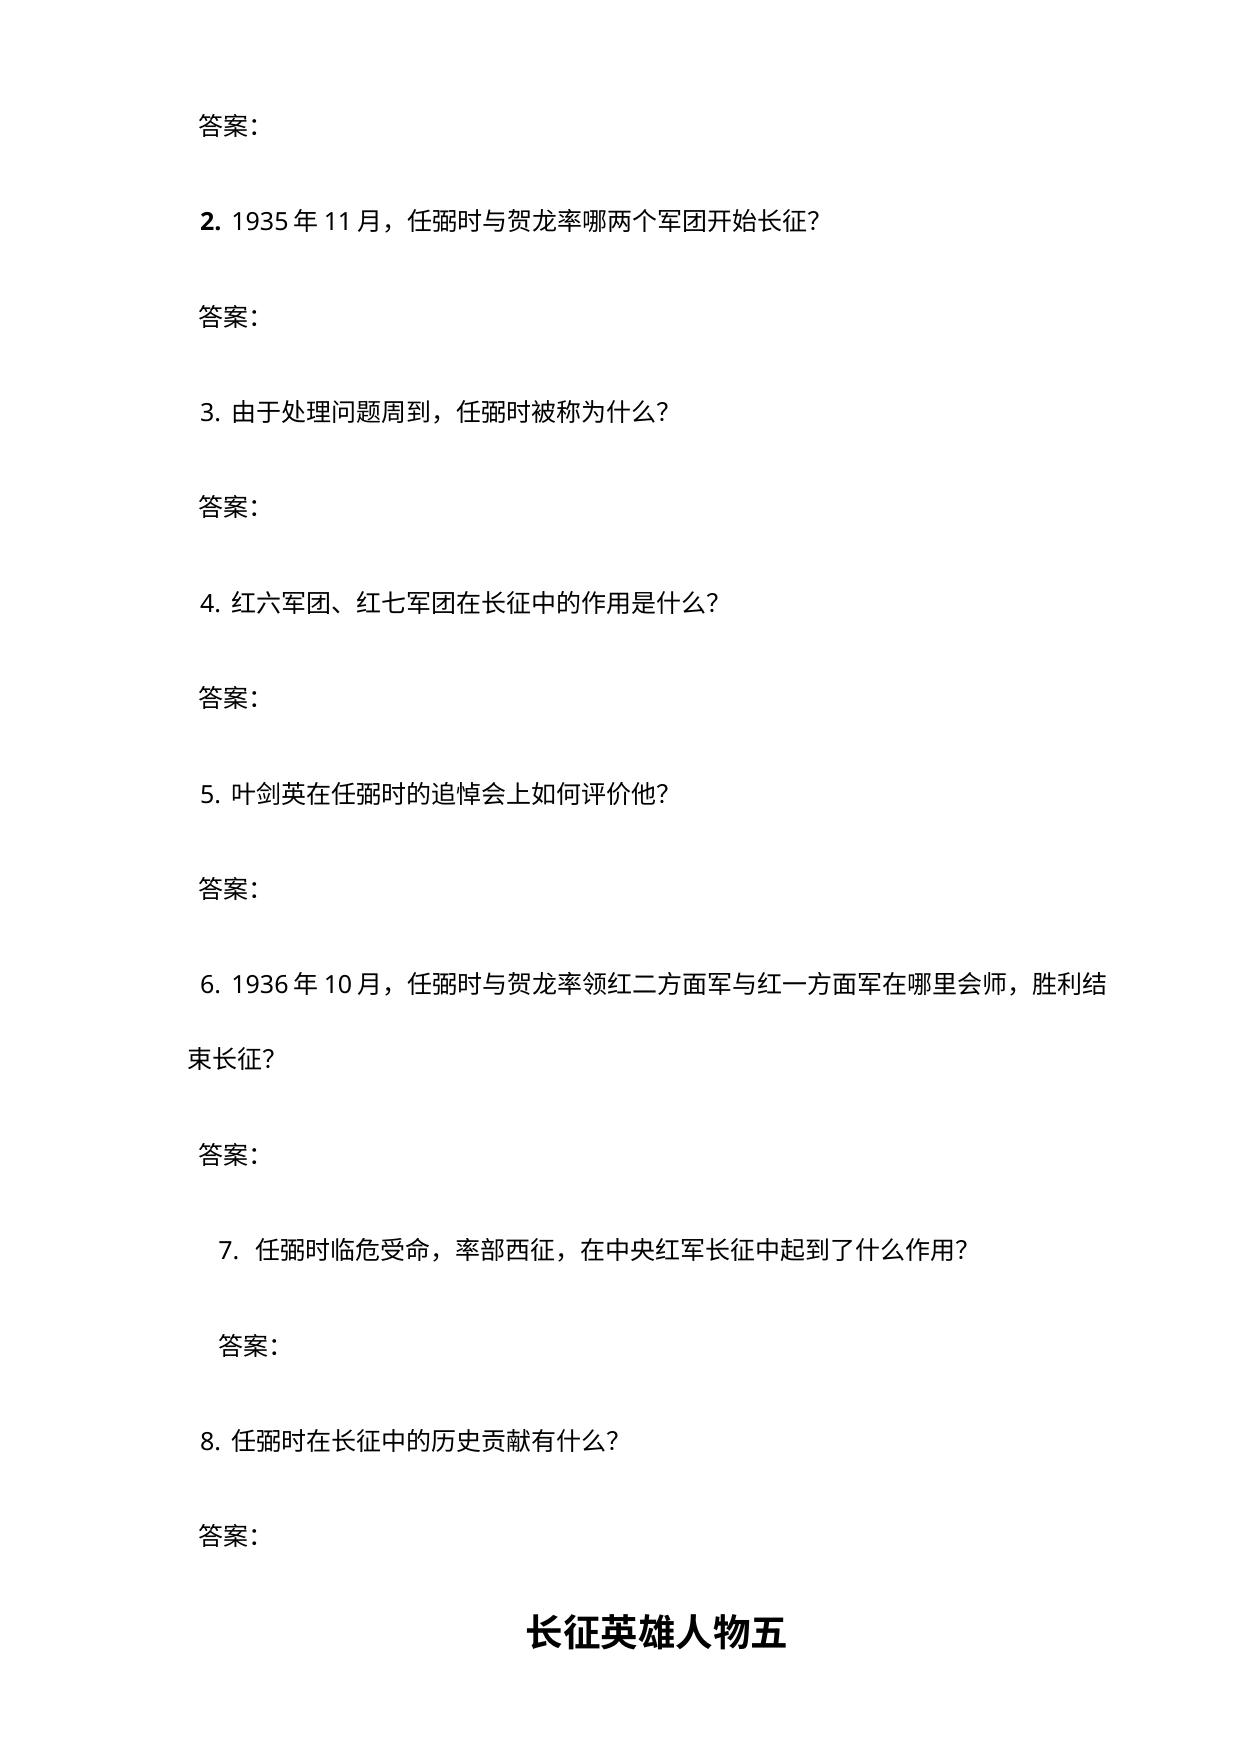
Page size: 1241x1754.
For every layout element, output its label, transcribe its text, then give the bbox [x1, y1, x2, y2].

list 答案： [198, 1502, 1107, 1567]
list 答案： [218, 1312, 1107, 1377]
list 答案： [198, 855, 1107, 920]
list 1935年11月，任弼时与贺龙率哪两个军团开始长征？ [187, 187, 1107, 252]
list 叶剑英在任弼时的追悼会上如何评价他？ [187, 760, 1107, 825]
list 答案： [198, 92, 1107, 157]
list 任弼时在长征中的历史贡献有什么？ [187, 1407, 1107, 1472]
list 任弼时临危受命，率部西征，在中央红军长征中起到了什么作用？ [218, 1216, 1107, 1281]
list 1936年10月，任弼时与贺龙率领红二方面军与红一方面军在哪里会师，胜利结束长征？ [187, 951, 1107, 1090]
list 答案： [198, 473, 1107, 538]
list 红六军团、红七军团在长征中的作用是什么？ [187, 569, 1107, 634]
list 答案： [198, 283, 1107, 348]
list 长征英雄人物五 [187, 1598, 1107, 1663]
list 答案： [198, 664, 1107, 729]
list 由于处理问题周到，任弼时被称为什么？ [187, 378, 1107, 443]
list 答案： [198, 1121, 1107, 1186]
